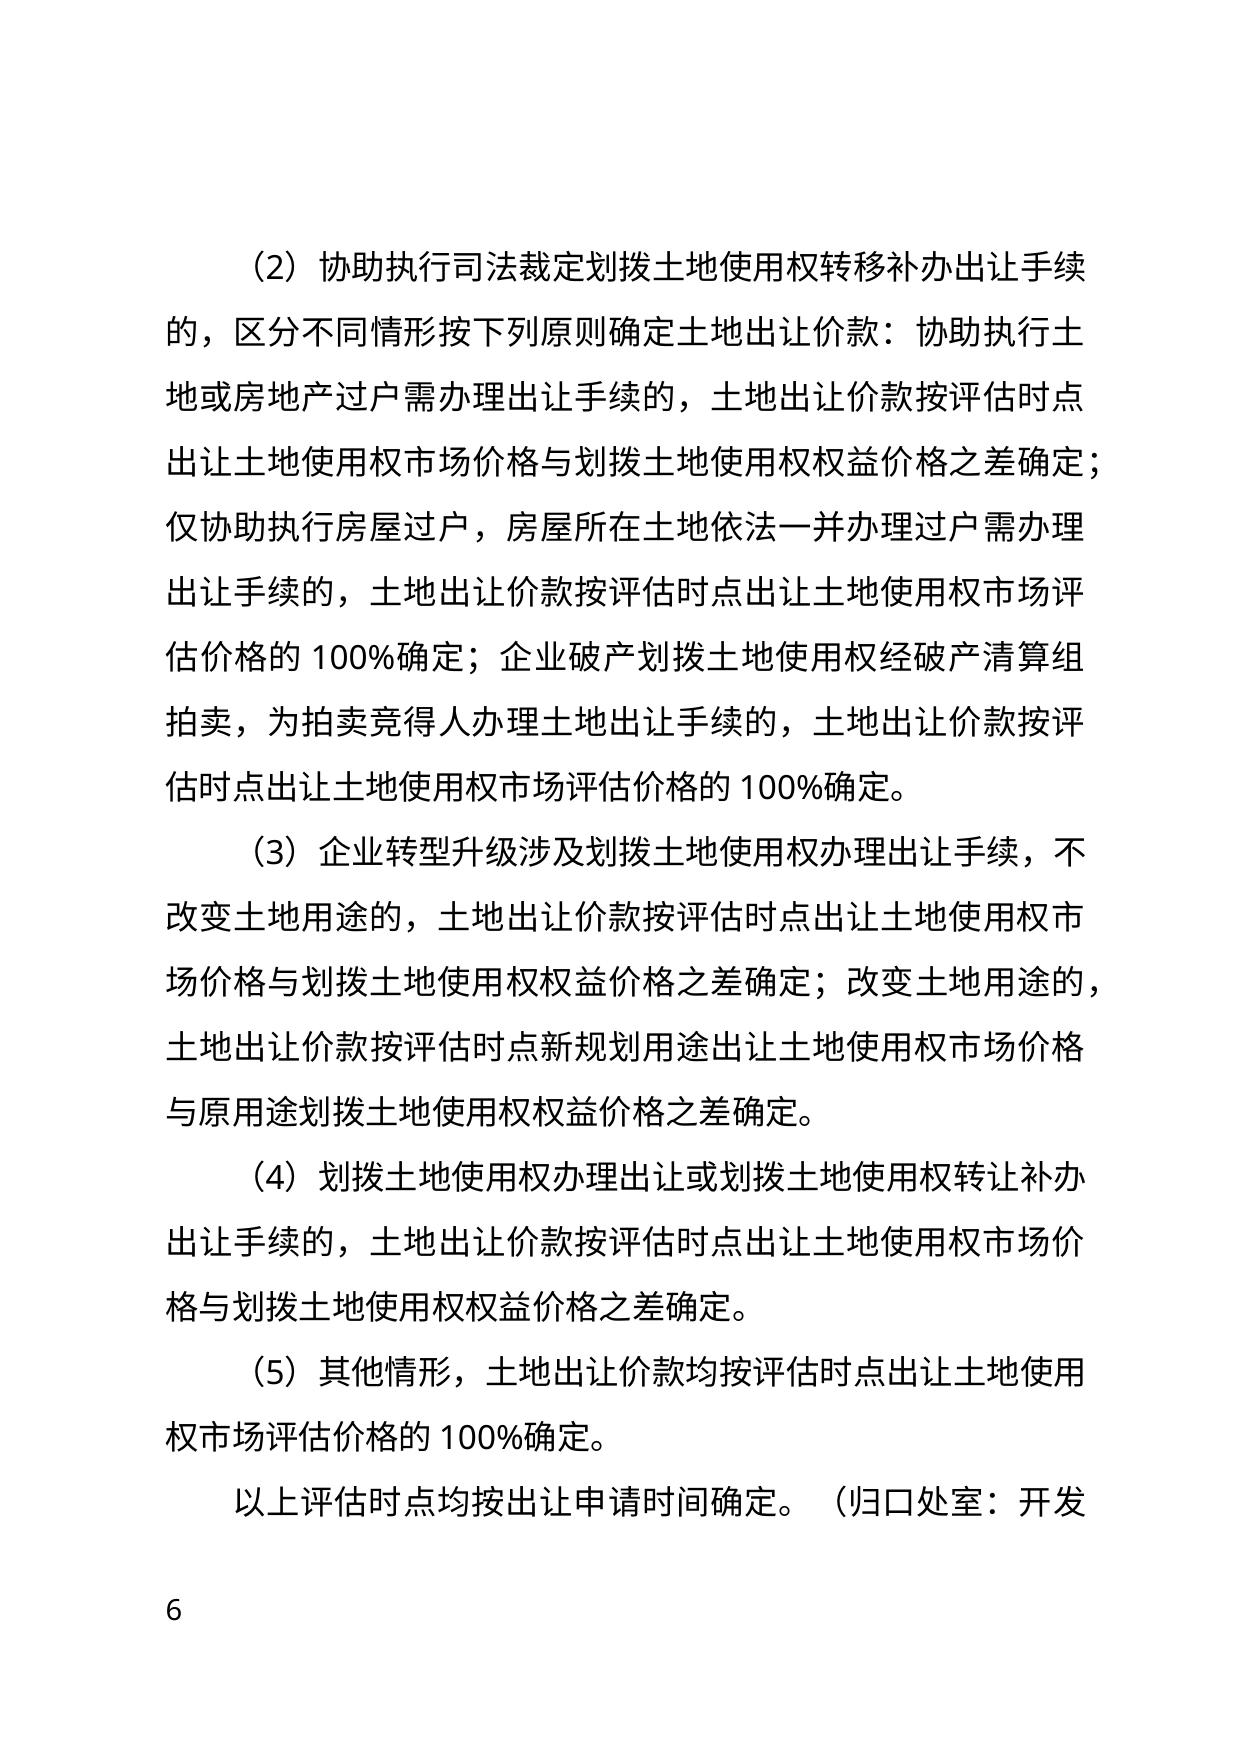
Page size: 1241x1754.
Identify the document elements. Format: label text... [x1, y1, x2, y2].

list 企业转型升级涉及划拨土地使用权办理出让手续，不改变土地用途的，土地出让价款按评估时点出让土地使用权市场价格与划拨土地使用权权益价格之差确定；改变土地用途的，土地出让价款按评估时点新规划用途出让土地使用权市场价格与原用途划拨土地使用权权益价格之差确定。 [165, 818, 1087, 1143]
list 划拨土地使用权办理出让或划拨土地使用权转让补办出让手续的，土地出让价款按评估时点出让土地使用权市场价格与划拨土地使用权权益价格之差确定。 [165, 1143, 1087, 1338]
list 其他情形，土地出让价款均按评估时点出让土地使用权市场评估价格的100%确定。 [165, 1338, 1087, 1468]
list 协助执行司法裁定划拨土地使用权转移补办出让手续的，区分不同情形按下列原则确定土地出让价款：协助执行土地或房地产过户需办理出让手续的，土地出让价款按评估时点出让土地使用权市场价格与划拨土地使用权权益价格之差确定；仅协助执行房屋过户，房屋所在土地依法一并办理过户需办理出让手续的，土地出让价款按评估时点出让土地使用权市场评估价格的100%确定；企业破产划拨土地使用权经破产清算组拍卖，为拍卖竞得人办理土地出让手续的，土地出让价款按评估时点出让土地使用权市场评估价格的100%确定。 [165, 233, 1087, 818]
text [165, 1468, 1087, 1533]
